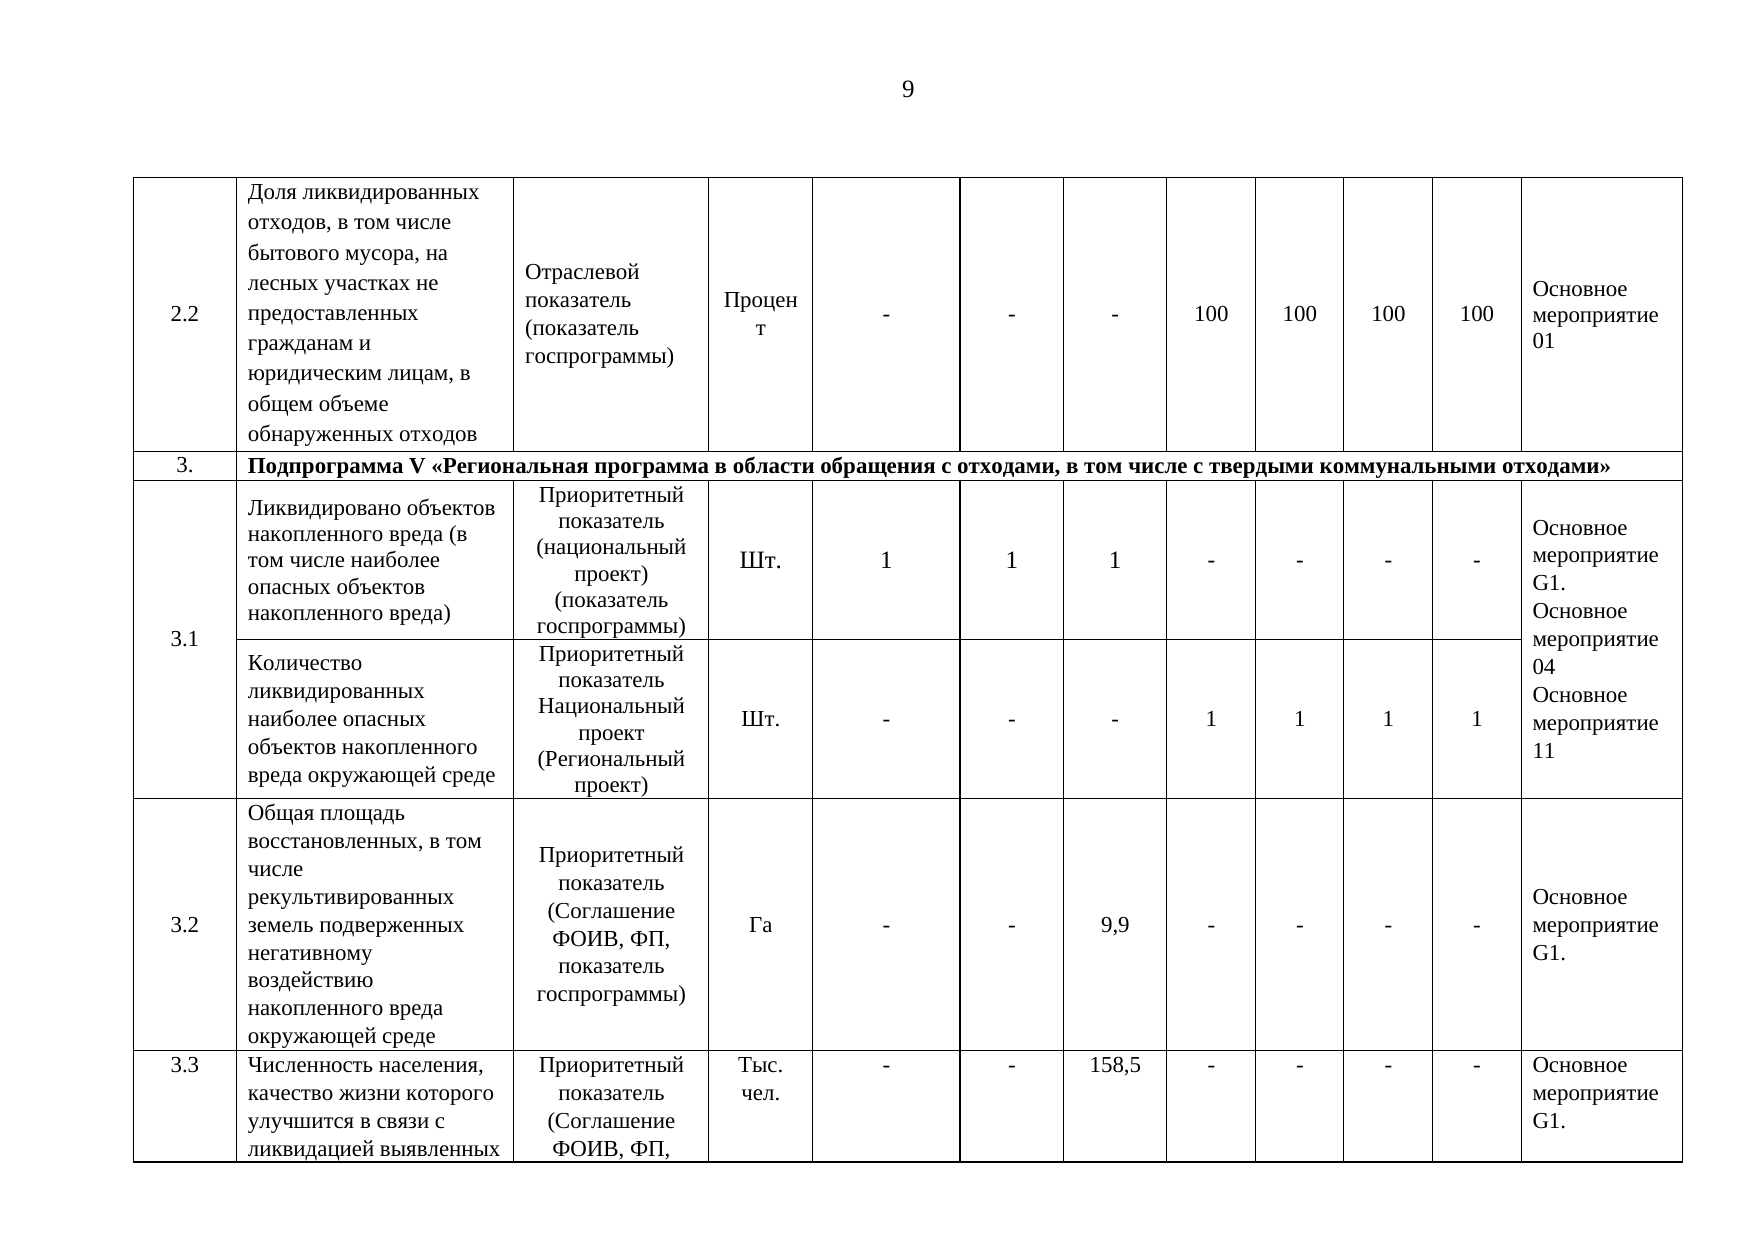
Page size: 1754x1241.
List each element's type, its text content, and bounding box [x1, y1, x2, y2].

table_cell - [1167, 481, 1255, 639]
table_cell 100 [1433, 178, 1521, 451]
table_cell - [1256, 1051, 1343, 1161]
table_cell - [1064, 640, 1166, 798]
table_cell Процент [709, 178, 812, 451]
table_cell - [1344, 799, 1432, 1050]
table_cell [514, 1051, 708, 1161]
table_cell 1 [1064, 481, 1166, 639]
table_cell 2.2 [134, 178, 236, 451]
table_cell 1 [961, 481, 1063, 639]
table_cell 1 [813, 481, 959, 639]
table_cell Основное мероприятие G1. [1522, 799, 1682, 1050]
table_cell Шт. [709, 481, 812, 639]
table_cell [1522, 178, 1682, 451]
table_cell Приоритетный показатель (Соглашение ФОИВ, ФП, показатель госпрограммы) [514, 799, 708, 1050]
table_cell - [813, 640, 959, 798]
table_cell Тыс. чел. [709, 1051, 812, 1161]
table_cell - [961, 640, 1063, 798]
table_cell Общая площадь восстановленных, в том числе рекультивированных земель подверженных негативному воздействию накопленного вреда окружающей среде [237, 799, 513, 1050]
table_cell - [961, 799, 1063, 1050]
table_cell - [961, 178, 1063, 451]
table_cell - [1344, 1051, 1432, 1161]
table_cell Подпрограмма V «Региональная программа в области обращения с отходами, в том числе с твердыми коммунальными отходами» [237, 452, 1682, 479]
table_cell 100 [1167, 178, 1255, 451]
table_cell Доля ликвидированных отходов, в том числе бытового мусора, на лесных участках не предоставленных гражданам и юридическим лицам, в общем объеме обнаруженных отходов [237, 178, 513, 451]
table_cell Приоритетный показатель (национальный проект) (показатель госпрограммы) [514, 481, 708, 639]
table_cell 1 [1256, 640, 1343, 798]
table_cell 3.2 [134, 799, 236, 1050]
table_cell Основное мероприятие G1. Основное мероприятие 04 Основное мероприятие 11 [1522, 481, 1682, 798]
table_cell - [1256, 481, 1343, 639]
table_cell Ликвидировано объектов накопленного вреда (в том числе наиболее опасных объектов накопленного вреда) [237, 481, 513, 639]
table_cell 100 [1256, 178, 1343, 451]
table_cell 3.3 [134, 1051, 236, 1161]
table_cell - [1064, 178, 1166, 451]
table_cell - [1433, 799, 1521, 1050]
table_cell 100 [1344, 178, 1432, 451]
table_cell - [961, 1051, 1063, 1161]
table_cell Шт. [709, 640, 812, 798]
table_cell 9,9 [1064, 799, 1166, 1050]
table_cell - [1256, 799, 1343, 1050]
table_cell - [1433, 1051, 1521, 1161]
table_cell 3. [134, 452, 236, 479]
table_cell - [1167, 799, 1255, 1050]
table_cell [1522, 1051, 1682, 1161]
table_cell Га [709, 799, 812, 1050]
table_cell Отраслевой показатель (показатель госпрограммы) [514, 178, 708, 451]
table_cell - [1344, 481, 1432, 639]
table_cell 1 [1344, 640, 1432, 798]
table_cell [237, 1051, 513, 1161]
table_cell Количество ликвидированных наиболее опасных объектов накопленного вреда окружающей среде [237, 640, 513, 798]
table_cell - [813, 178, 959, 451]
table_cell Приоритетный показатель Национальный проект (Региональный проект) [514, 640, 708, 798]
table_cell 1 [1433, 640, 1521, 798]
table_cell - [1433, 481, 1521, 639]
table_cell 158,5 [1064, 1051, 1166, 1161]
table_cell - [1167, 1051, 1255, 1161]
table_cell - [813, 799, 959, 1050]
table_cell 3.1 [134, 481, 236, 798]
table_cell 1 [1167, 640, 1255, 798]
table_cell - [813, 1051, 959, 1161]
